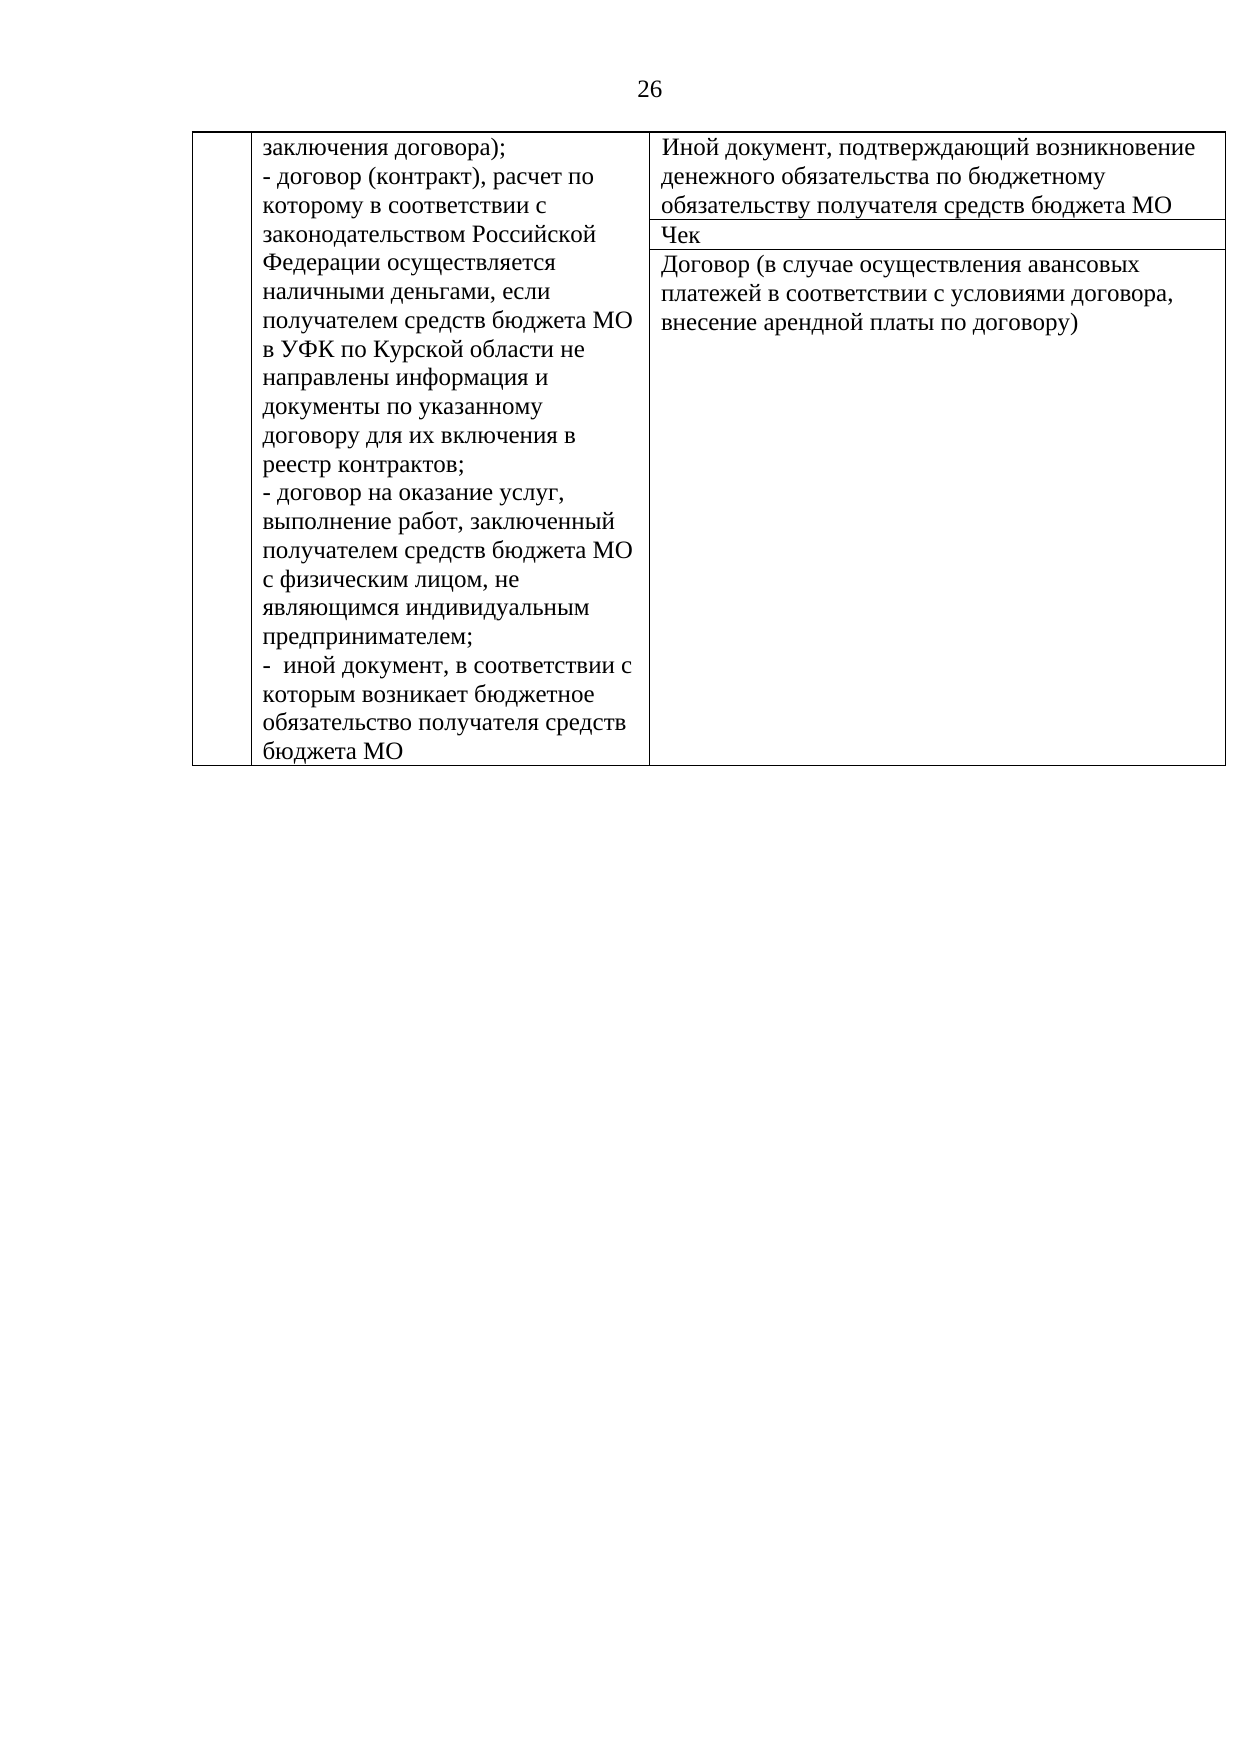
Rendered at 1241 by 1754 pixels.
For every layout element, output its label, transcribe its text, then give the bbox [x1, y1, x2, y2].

table_cell Чек [650, 220, 1225, 248]
table_cell Договор (в случае осуществления авансовых платежей в соответствии с условиями договора, внесение арендной платы по договору) [650, 250, 1225, 765]
table_cell Иной документ, подтверждающий возникновение денежного обязательства по бюджетному обязательству получателя средств бюджета МО [650, 133, 1225, 219]
